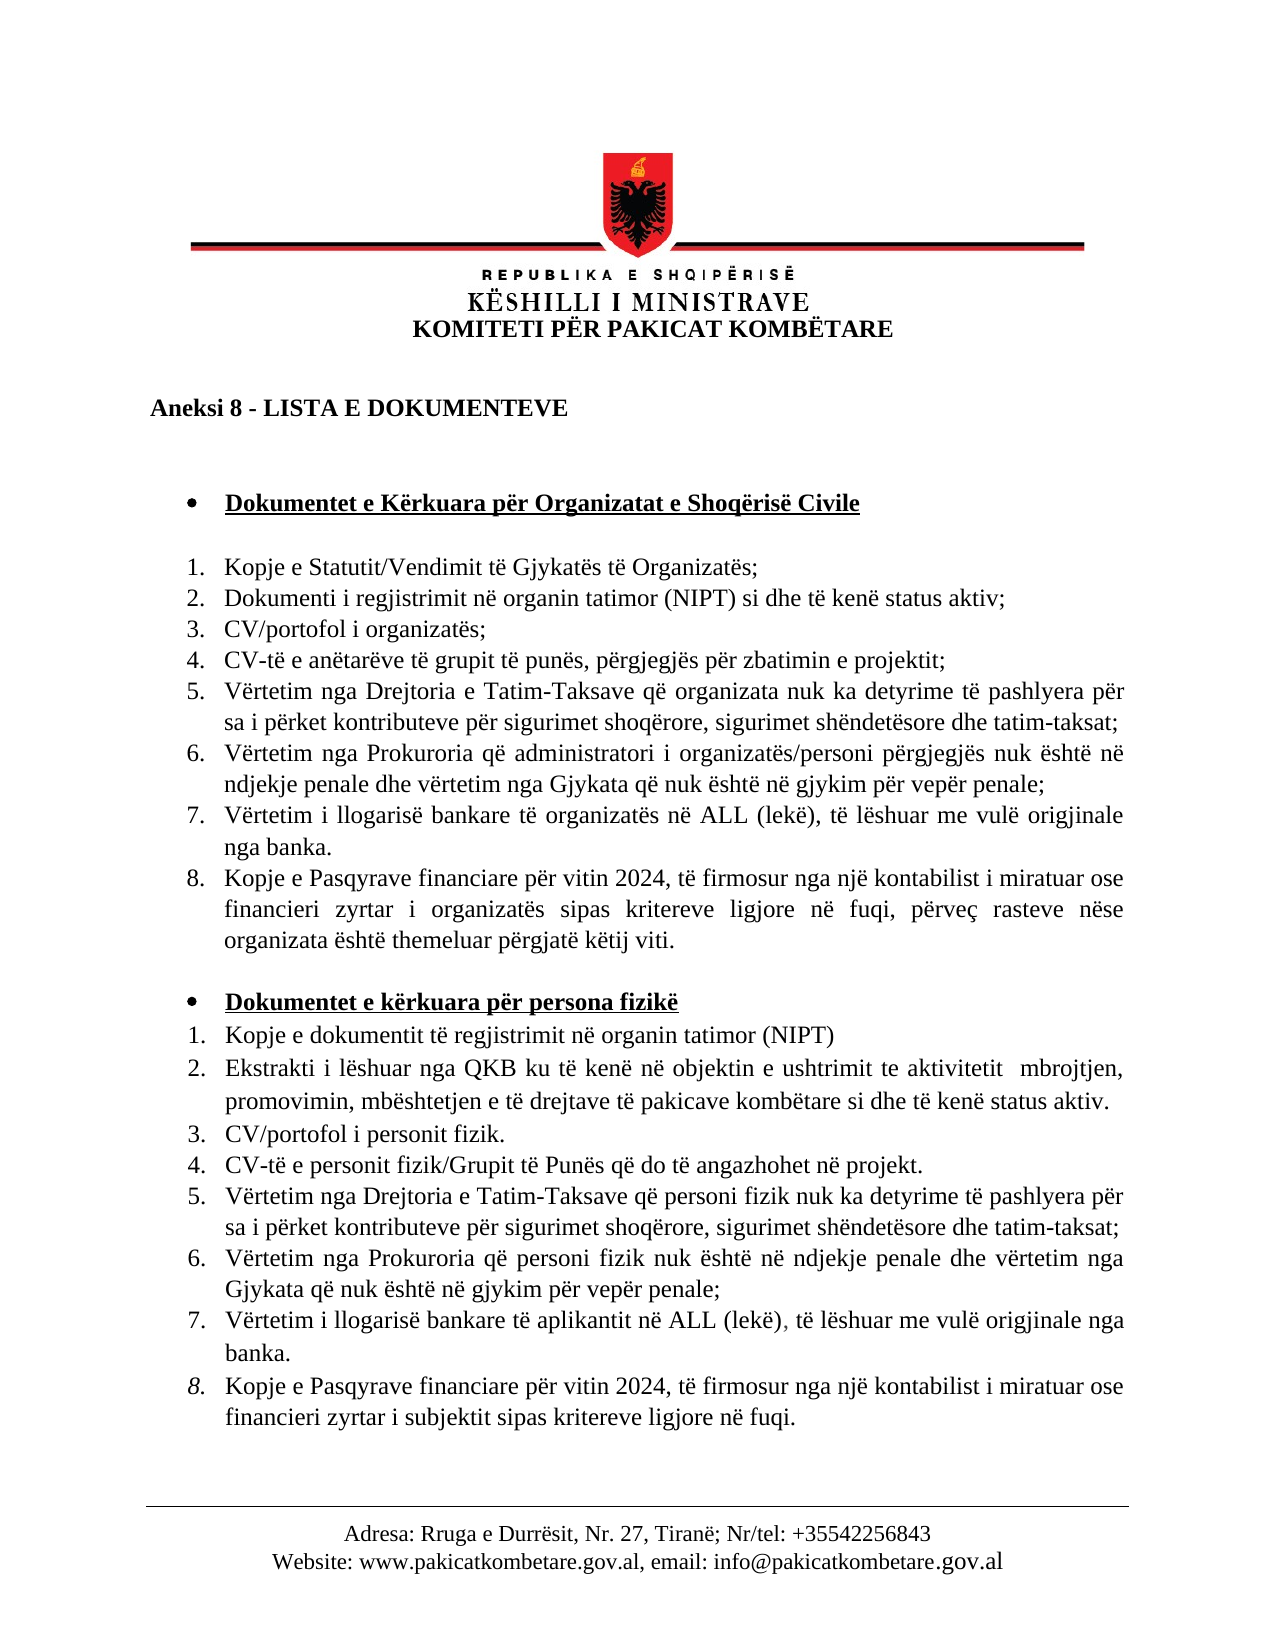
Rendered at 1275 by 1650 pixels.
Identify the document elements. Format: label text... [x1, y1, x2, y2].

list Kopje e Pasqyrave financiare për vitin 2024, të firmosur nga një kontabilist i miratuar ose financieri zyrtar i organizatës sipas kritereve ligjore në fuqi, përveç rasteve nëse organizata është themeluar përgjatë këtij viti. [186, 863, 1125, 953]
list Vërtetim nga Drejtoria e Tatim-Taksave që personi fizik nuk ka detyrime të pashlyera për sa i përket kontributeve për sigurimet shoqërore, sigurimet shëndetësore dhe tatim-taksat; [187, 1181, 1125, 1241]
list Ekstrakti i lëshuar nga QKB ku të kenë në objektin e ushtrimit te aktivitetit mbrojtjen, promovimin, mbështetjen e të drejtave të pakicave kombëtare si dhe të kenë status aktiv. [187, 1053, 1125, 1115]
list Dokumentet e Kërkuara për Organizatat e Shoqërisë Civile [187, 488, 1125, 517]
list Vërtetim nga Prokuroria që administratori i organizatës/personi përgjegjës nuk është në ndjekje penale dhe vërtetim nga Gjykata që nuk është në gjykim për vepër penale; [186, 738, 1125, 798]
list Vërtetim nga Drejtoria e Tatim-Taksave që organizata nuk ka detyrime të pashlyera për sa i përket kontributeve për sigurimet shoqërore, sigurimet shëndetësore dhe tatim-taksat; [186, 676, 1125, 736]
list Vërtetim i llogarisë bankare të aplikantit në ALL (lekë), të lëshuar me vulë origjinale nga banka. [187, 1305, 1125, 1367]
text KOMITETI PËR PAKICAT KOMBËTARE [150, 314, 1125, 343]
list Kopje e dokumentit të regjistrimit në organin tatimor (NIPT) [187, 1020, 1125, 1049]
list CV/portofol i personit fizik. [187, 1119, 1125, 1148]
list CV/portofol i organizatës; [186, 614, 1125, 643]
list CV-të e anëtarëve të grupit të punës, përgjegjës për zbatimin e projektit; [186, 645, 1125, 674]
list Kopje e Pasqyrave financiare për vitin 2024, të firmosur nga një kontabilist i miratuar ose financieri zyrtar i subjektit sipas kritereve ligjore në fuqi. [187, 1371, 1125, 1431]
list Dokumentet e kërkuara për persona fizikë [187, 987, 1125, 1016]
list Kopje e Statutit/Vendimit të Gjykatës të Organizatës; [186, 552, 1125, 581]
list Vërtetim i llogarisë bankare të organizatës në ALL (lekë), të lëshuar me vulë origjinale nga banka. [186, 801, 1125, 860]
list Vërtetim nga Prokuroria që personi fizik nuk është në ndjekje penale dhe vërtetim nga Gjykata që nuk është në gjykim për vepër penale; [187, 1243, 1125, 1303]
list CV-të e personit fizik/Grupit të Punës që do të angazhohet në projekt. [187, 1150, 1125, 1179]
picture [190, 150, 1085, 314]
list Dokumenti i regjistrimit në organin tatimor (NIPT) si dhe të kenë status aktiv; [186, 583, 1125, 612]
text Aneksi 8 - LISTA E DOKUMENTEVE [150, 393, 1125, 422]
